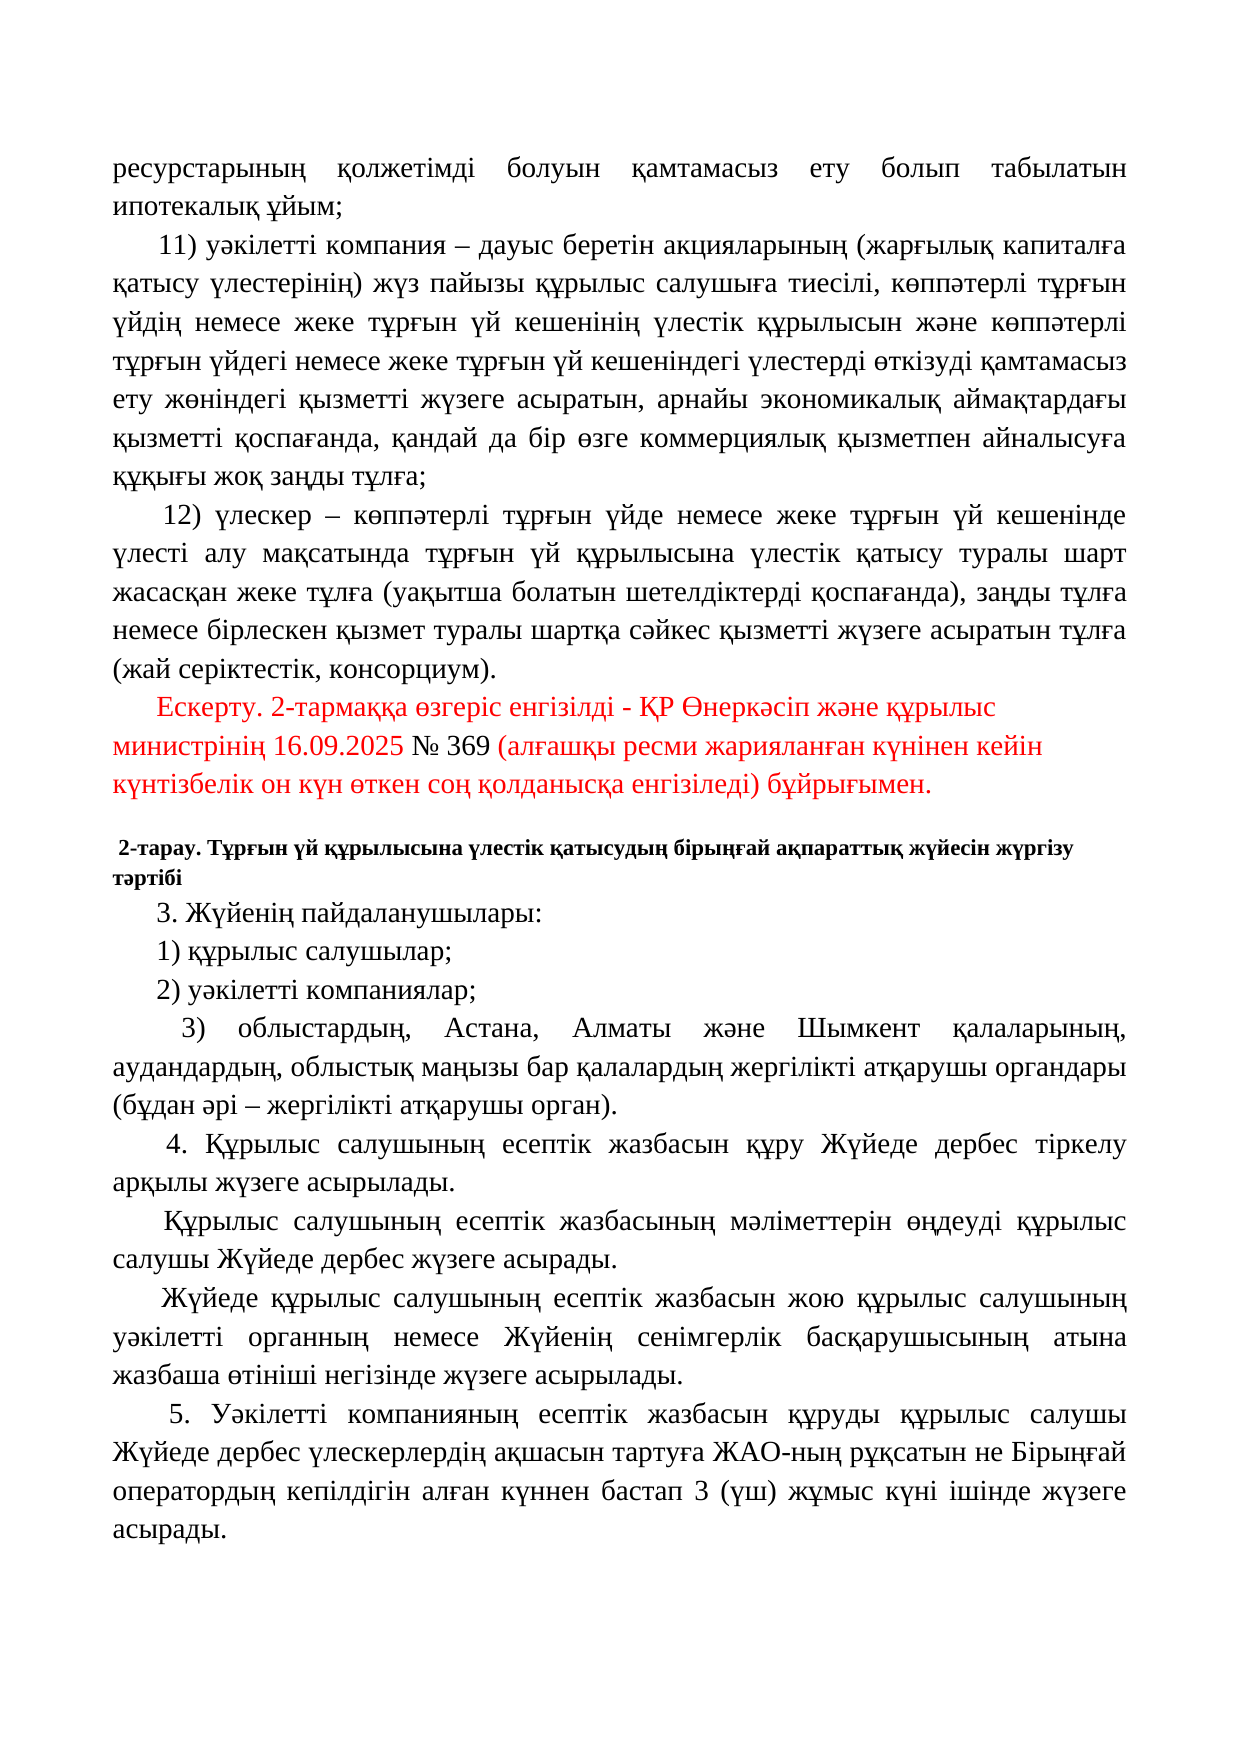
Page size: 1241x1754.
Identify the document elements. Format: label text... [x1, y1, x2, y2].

text 11) уәкілетті компания – дауыс беретін акцияларының (жарғылық капиталға қатысу үлестерінің) жүз пайызы құрылыс салушыға тиесілі, көппәтерлі тұрғын үйдің немесе жеке тұрғын үй кешенінің үлестік құрылысын және көппәтерлі тұрғын үйдегі немесе жеке тұрғын үй кешеніндегі үлестерді өткізуді қамтамасыз ету жөніндегі қызметті жүзеге асыратын, арнайы экономикалық аймақтардағы қызметті қоспағанда, қандай да бір өзге коммерциялық қызметпен айналысуға құқығы жоқ заңды тұлға; [112, 227, 1128, 492]
text 4. Құрылыс салушының есептік жазбасын құру Жүйеде дербес тіркелу арқылы жүзеге асырылады. [112, 1126, 1128, 1198]
text 3. Жүйенің пайдаланушылары: [112, 895, 1128, 928]
text Құрылыс салушының есептік жазбасының мәліметтерін өңдеуді құрылыс салушы Жүйеде дербес жүзеге асырады. [112, 1203, 1128, 1275]
text Ескерту. 2-тармаққа өзгеріс енгізілді - ҚР Өнеркәсіп және құрылыс министрінің 16.09.2025 № 369 (алғашқы ресми жарияланған күнінен кейін күнтізбелік он күн өткен соң қолданысқа енгізіледі) бұйрығымен. [112, 689, 1128, 830]
text 12) үлескер – көппәтерлі тұрғын үйде немесе жеке тұрғын үй кешенінде үлесті алу мақсатында тұрғын үй құрылысына үлестік қатысу туралы шарт жасасқан жеке тұлға (уақытша болатын шетелдіктерді қоспағанда), заңды тұлға немесе бірлескен қызмет туралы шартқа сәйкес қызметті жүзеге асыратын тұлға (жай серіктестік, консорциум). [112, 497, 1128, 684]
text 2-тарау. Тұрғын үй құрылысына үлестік қатысудың бірыңғай ақпараттық жүйесін жүргізу тәртібі [112, 834, 1128, 891]
text 3) облыстардың, Астана, Алматы және Шымкент қалаларының, аудандардың, облыстық маңызы бар қалалардың жергілікті атқарушы органдары (бұдан әрі – жергілікті атқарушы орган). [112, 1010, 1128, 1121]
text 1) құрылыс салушылар; [112, 933, 1128, 967]
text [112, 150, 1128, 222]
text 2) уәкілетті компаниялар; [112, 972, 1128, 1005]
text 5. Уәкілетті компанияның есептік жазбасын құруды құрылыс салушы Жүйеде дербес үлескерлердің ақшасын тартуға ЖАО-ның рұқсатын не Бірыңғай оператордың кепілдігін алған күннен бастап 3 (үш) жұмыс күні ішінде жүзеге асырады. [112, 1396, 1128, 1545]
text Жүйеде құрылыс салушының есептік жазбасын жою құрылыс салушының уәкілетті органның немесе Жүйенің сенімгерлік басқарушысының атына жазбаша өтініші негізінде жүзеге асырылады. [112, 1280, 1128, 1391]
